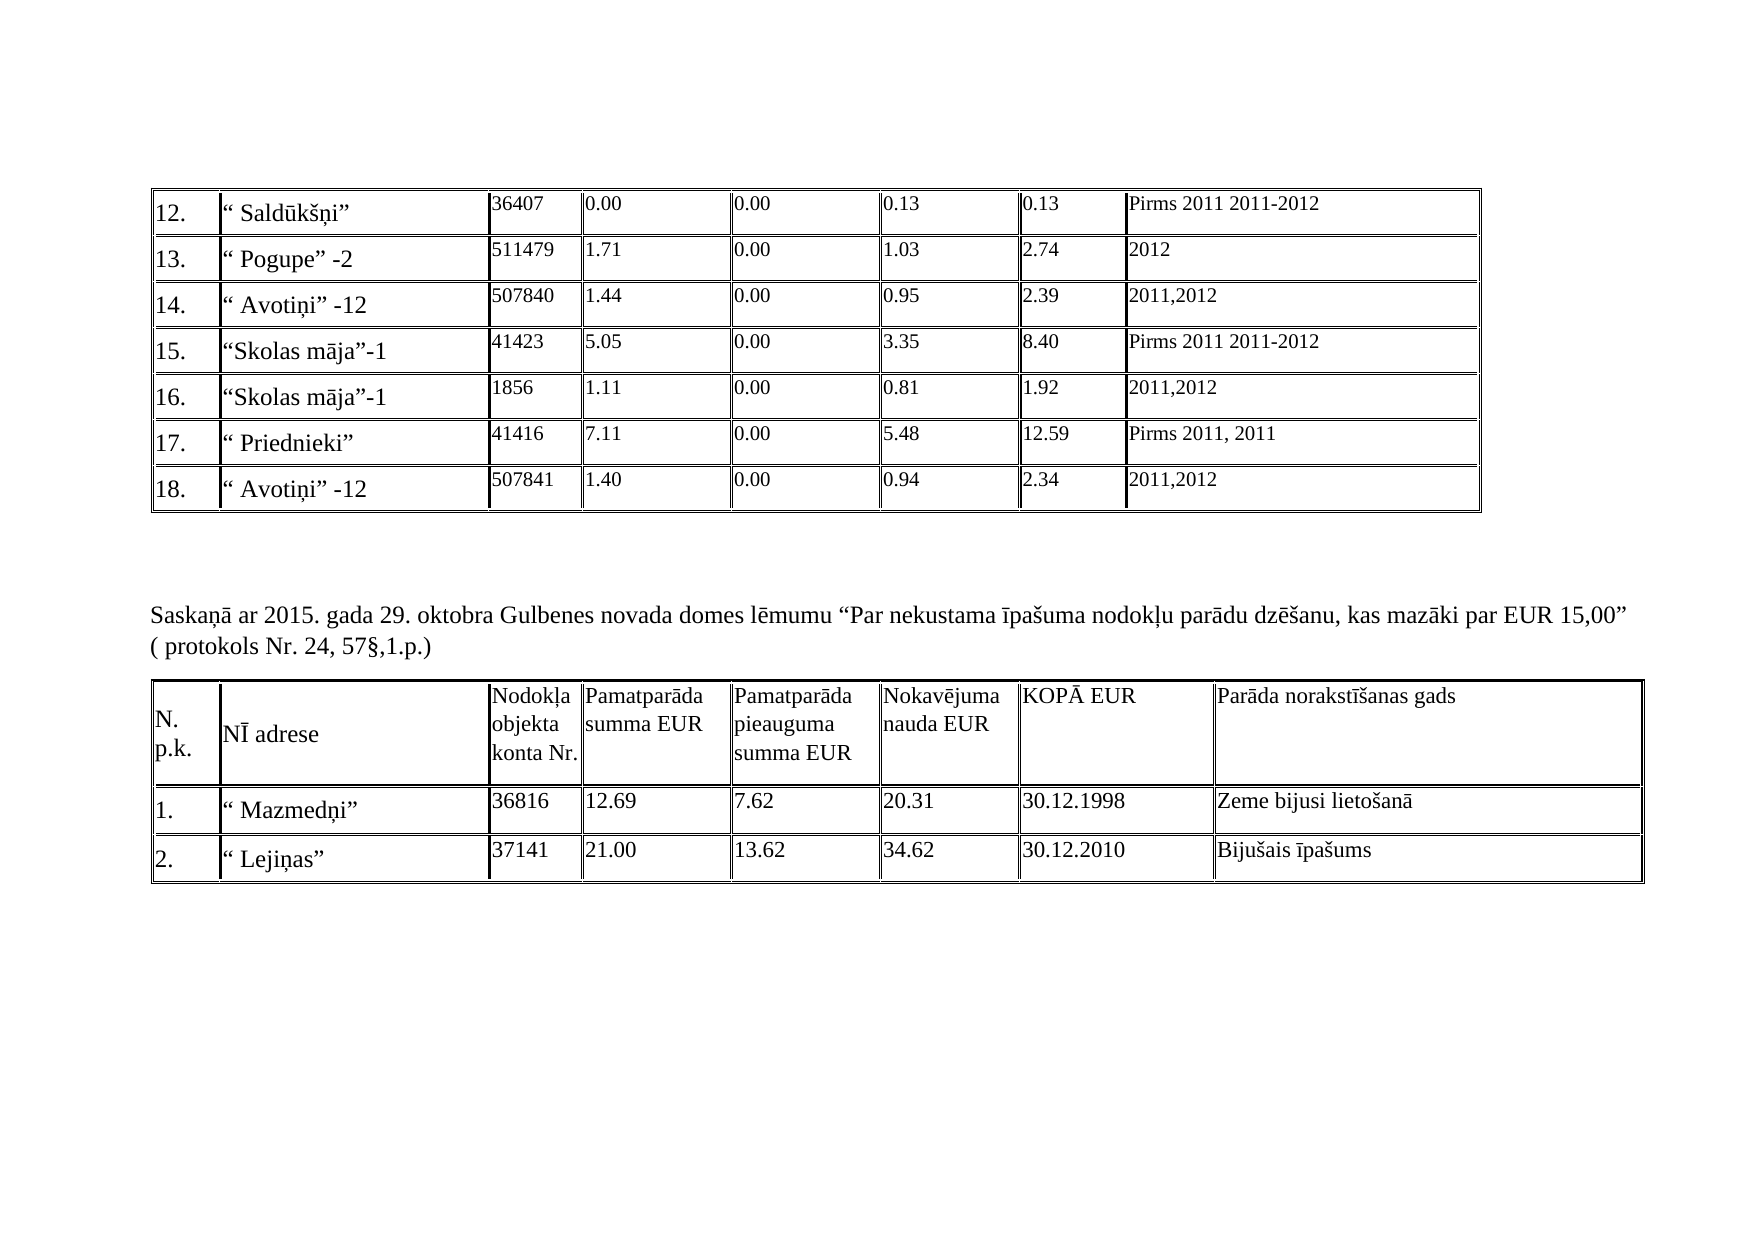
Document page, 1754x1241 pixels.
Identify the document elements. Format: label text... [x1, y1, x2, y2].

table_header KOPĀ EUR [1020, 682, 1214, 784]
table_cell 41416 [491, 421, 581, 464]
table_cell 0.95 [882, 283, 1018, 326]
table_cell 507840 [491, 283, 581, 326]
table_cell 30.12.1998 [1021, 788, 1213, 832]
table_cell 1.11 [584, 375, 730, 418]
table_cell 36407 [489, 191, 583, 233]
table_cell 2. [154, 833, 220, 881]
table_cell 13.62 [732, 836, 881, 881]
table_cell 2012 [1128, 234, 1479, 279]
table_cell “ Avotiņi” -12 [220, 467, 489, 510]
table_cell “ Mazmedņi” [222, 788, 488, 832]
table_cell 1.92 [1022, 375, 1125, 418]
table_cell 0.00 [733, 283, 879, 326]
table_cell 12. [154, 189, 220, 233]
table_cell 511479 [491, 237, 581, 279]
table_cell 0.00 [732, 467, 881, 510]
table_cell 8.40 [1022, 329, 1125, 372]
table_cell 2011,2012 [1128, 280, 1479, 326]
table_cell 3.35 [882, 329, 1018, 372]
table_cell 0.00 [733, 421, 879, 464]
table_cell 0.81 [882, 375, 1018, 418]
table_cell 0.13 [881, 189, 1020, 233]
table_cell 20.31 [882, 788, 1018, 832]
table_cell 5.48 [882, 421, 1018, 464]
table_cell “Skolas māja”-1 [222, 375, 488, 418]
table_cell 16. [152, 372, 220, 418]
table_cell 0.94 [881, 464, 1020, 510]
table_cell 13. [154, 234, 219, 279]
table_cell 18. [152, 464, 220, 510]
table_cell 5.05 [584, 329, 730, 372]
table_cell 12.69 [584, 788, 730, 832]
table_cell 0.00 [733, 237, 879, 279]
table_header Nokavējuma nauda EUR [881, 682, 1020, 784]
table_header Parāda norakstīšanas gads [1215, 682, 1641, 784]
table_cell Pirms 2011 2011-2012 [1126, 191, 1479, 233]
table_cell 37141 [489, 836, 583, 881]
table_cell 2.74 [1022, 237, 1125, 279]
table_cell 0.00 [583, 191, 732, 233]
table_cell 1.71 [584, 237, 730, 279]
table_header Pamatparāda pieauguma summa EUR [732, 682, 881, 784]
table_cell 2.34 [1020, 467, 1126, 510]
table_cell Zeme bijusi lietošanā [1216, 784, 1642, 832]
table_header Nodokļa objekta konta Nr. [489, 682, 583, 784]
table_cell “ Priednieki” [222, 421, 488, 464]
table_cell 14. [154, 280, 219, 326]
table_header N. p.k. [154, 681, 220, 784]
table_cell “ Saldūkšņi” [220, 189, 489, 233]
table_cell “ Avotiņi” -12 [222, 283, 488, 326]
table_cell 0.00 [733, 329, 879, 372]
text Saskaņā ar 2015. gada 29. oktobra Gulbenes novada domes lēmumu “Par nekustama īpašuma nodokļu parādu dzēšanu, kas mazāki par EUR 15,00” ( protokols Nr. 24, 57§,1.p.) [150, 600, 1639, 660]
table_cell “Skolas māja”-1 [222, 329, 488, 372]
table_cell “ Pogupe” -2 [222, 237, 488, 279]
table_cell Pirms 2011, 2011 [1126, 418, 1480, 464]
table_cell 1. [154, 784, 219, 832]
table_cell 12.59 [1022, 421, 1125, 464]
table_cell 1.03 [882, 237, 1018, 279]
table_cell Bijušais īpašums [1215, 833, 1642, 881]
table_cell “ Lejiņas” [220, 836, 489, 881]
table_cell Pirms 2011 2011-2012 [1126, 326, 1480, 372]
table_header NĪ adrese [220, 682, 489, 784]
table_cell 1.44 [584, 283, 730, 326]
table_cell 30.12.2010 [1020, 836, 1214, 881]
table_cell 41423 [491, 329, 581, 372]
table_cell 0.00 [732, 191, 881, 233]
table_cell 1856 [491, 375, 581, 418]
table_cell 17. [152, 418, 220, 464]
table_cell 0.13 [1020, 191, 1126, 233]
table_cell 34.62 [881, 836, 1020, 881]
table_cell 36816 [491, 788, 581, 832]
table_cell 0.00 [733, 375, 879, 418]
table_cell 2011,2012 [1126, 372, 1480, 418]
table_cell 2011,2012 [1126, 464, 1480, 510]
table_header Pamatparāda summa EUR [583, 682, 732, 784]
table_cell 507841 [489, 467, 583, 510]
table_cell 7.62 [733, 788, 879, 832]
table_cell 7.11 [584, 421, 730, 464]
table_cell 21.00 [583, 836, 732, 881]
table_cell 1.40 [583, 467, 732, 510]
table_cell 15. [152, 326, 220, 372]
table_cell 2.39 [1022, 283, 1125, 326]
